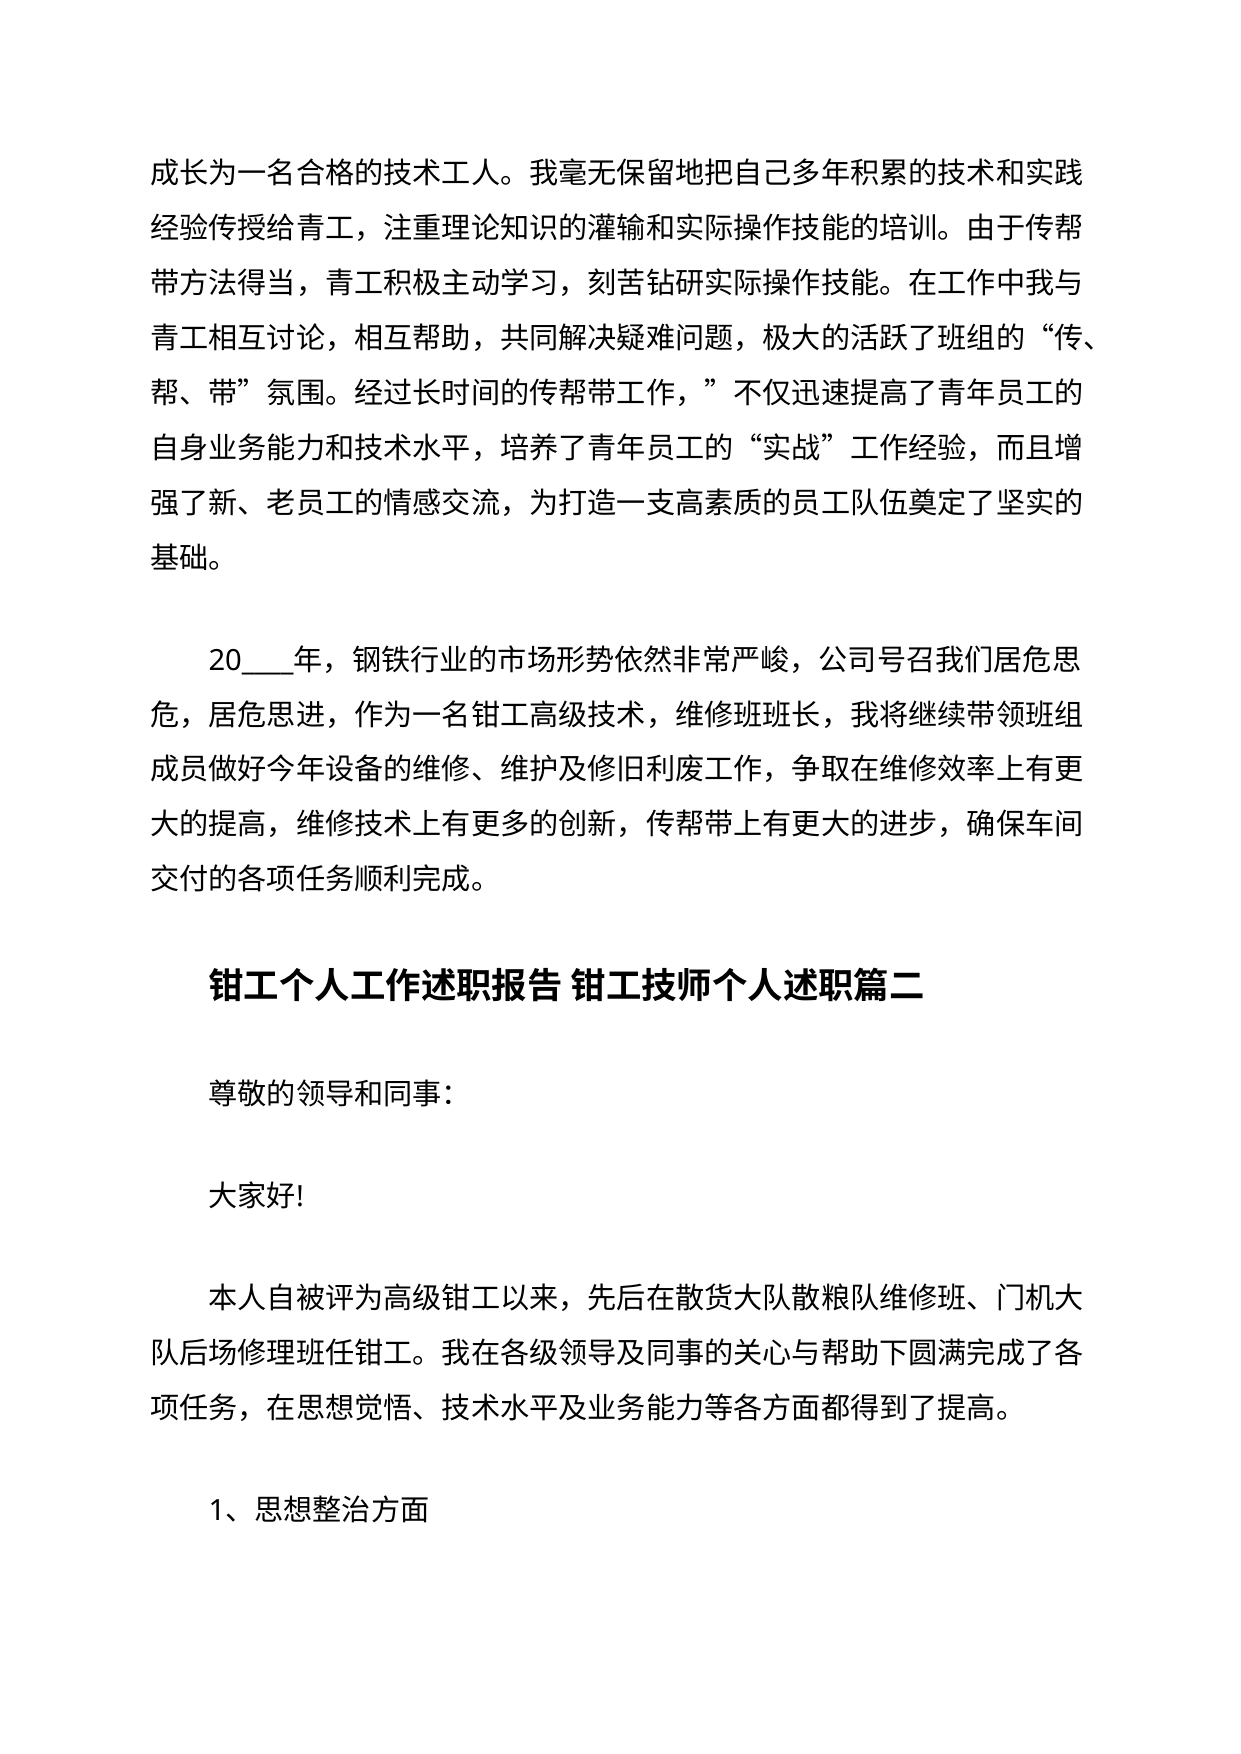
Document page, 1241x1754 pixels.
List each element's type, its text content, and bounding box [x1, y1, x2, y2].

text 大家好! [150, 1173, 1090, 1215]
text 尊敬的领导和同事： [150, 1071, 1090, 1113]
text 本人自被评为高级钳工以来，先后在散货大队散粮队维修班、门机大队后场修理班任钳工。我在各级领导及同事的关心与帮助下圆满完成了各项任务，在思想觉悟、技术水平及业务能力等各方面都得到了提高。 [150, 1275, 1090, 1427]
text 20____年，钢铁行业的市场形势依然非常严峻，公司号召我们居危思危，居危思进，作为一名钳工高级技术，维修班班长，我将继续带领班组成员做好今年设备的维修、维护及修旧利废工作，争取在维修效率上有更大的提高，维修技术上有更多的创新，传帮带上有更大的进步，确保车间交付的各项任务顺利完成。 [150, 636, 1090, 898]
text 1、思想整治方面 [150, 1486, 1090, 1529]
text 钳工个人工作述职报告 钳工技师个人述职篇二 [150, 957, 1090, 1009]
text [150, 150, 1090, 577]
